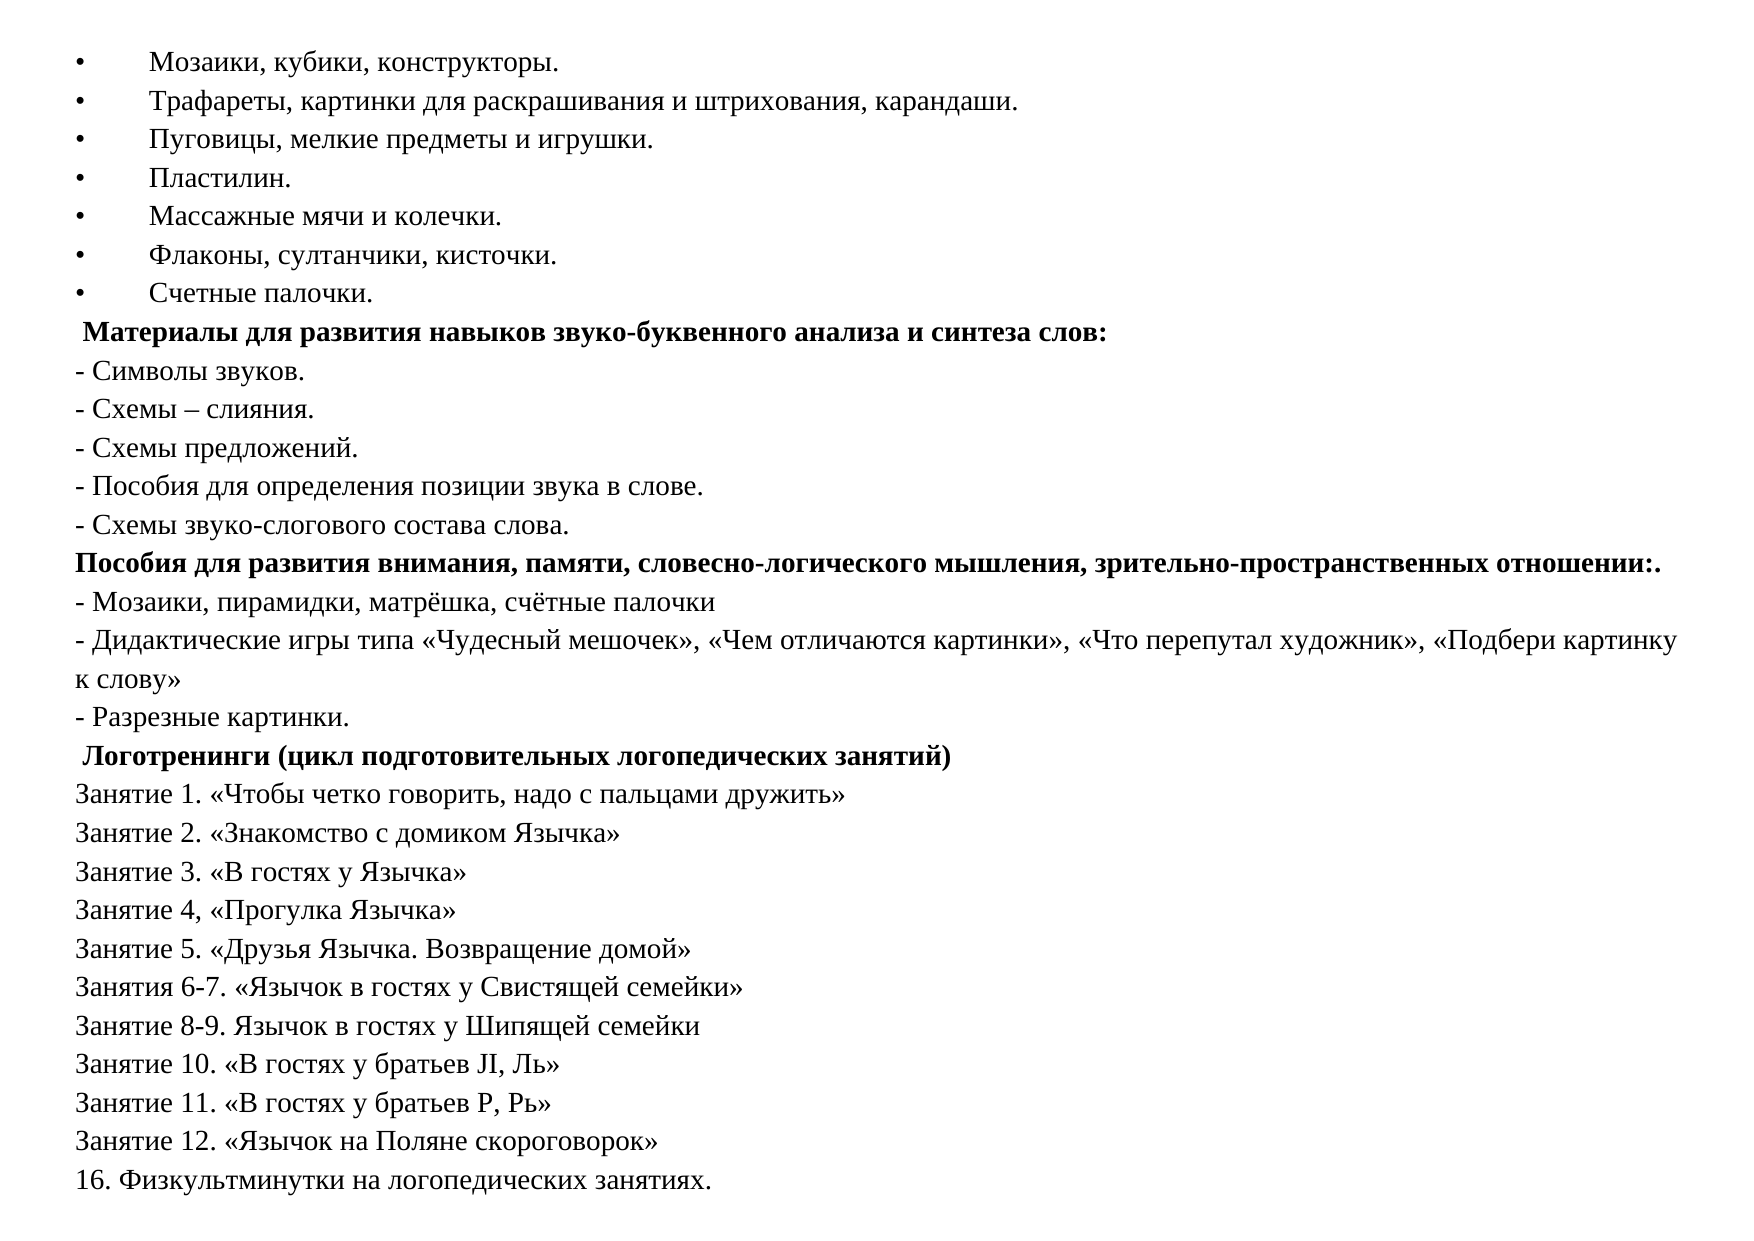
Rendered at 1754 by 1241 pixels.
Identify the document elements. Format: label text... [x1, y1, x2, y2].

text Логотренинги (цикл подготовительных логопедических занятий) [75, 738, 1679, 772]
text - Символы звуков. [75, 353, 1679, 386]
text • Мозаики, кубики, конструкторы. [75, 44, 1679, 78]
text • Флаконы, султанчики, кисточки. [75, 237, 1679, 271]
text - Схемы предложений. [75, 430, 1679, 463]
text • Пуговицы, мелкие предметы и игрушки. [75, 121, 1679, 155]
text Занятие 10. «В гостях у братьев JI, Ль» [75, 1046, 1679, 1080]
text Занятия 6-7. «Язычок в гостях у Свистящей семейки» [75, 969, 1679, 1003]
text Занятие 12. «Язычок на Поляне скороговорок» [75, 1123, 1679, 1157]
text - Схемы звуко-слогового состава слова. [75, 507, 1679, 540]
text Пособия для развития внимания, памяти, словесно-логического мышления, зрительно-пространственных отношении:. [75, 545, 1679, 579]
text Занятие 11. «В гостях у братьев Р, Рь» [75, 1085, 1679, 1118]
text • Пластилин. [75, 160, 1679, 193]
text Занятие 5. «Друзья Язычка. Возвращение домой» [75, 931, 1679, 964]
text - Мозаики, пирамидки, матрёшка, счётные палочки [75, 584, 1679, 617]
text - Разрезные картинки. [75, 699, 1679, 733]
text Занятие 4, «Прогулка Язычка» [75, 892, 1679, 926]
text - Схемы – слияния. [75, 391, 1679, 425]
text Занятие 1. «Чтобы четко говорить, надо с пальцами дружить» [75, 777, 1679, 810]
text Занятие 8-9. Язычок в гостях у Шипящей семейки [75, 1008, 1679, 1041]
text • Массажные мячи и колечки. [75, 198, 1679, 232]
text • Счетные палочки. [75, 276, 1679, 309]
text • Трафареты, картинки для раскрашивания и штрихования, карандаши. [75, 83, 1679, 116]
text - Дидактические игры типа «Чудесный мешочек», «Чем отличаются картинки», «Что перепутал художник», «Подбери картинку к слову» [75, 622, 1679, 694]
text Занятие 2. «Знакомство с домиком Язычка» [75, 815, 1679, 849]
text Занятие 3. «В гостях у Язычка» [75, 854, 1679, 887]
text Материалы для развития навыков звуко-буквенного анализа и синтеза слов: [75, 314, 1679, 348]
text - Пособия для определения позиции звука в слове. [75, 468, 1679, 502]
text 16. Физкультминутки на логопедических занятиях. [75, 1162, 1679, 1196]
